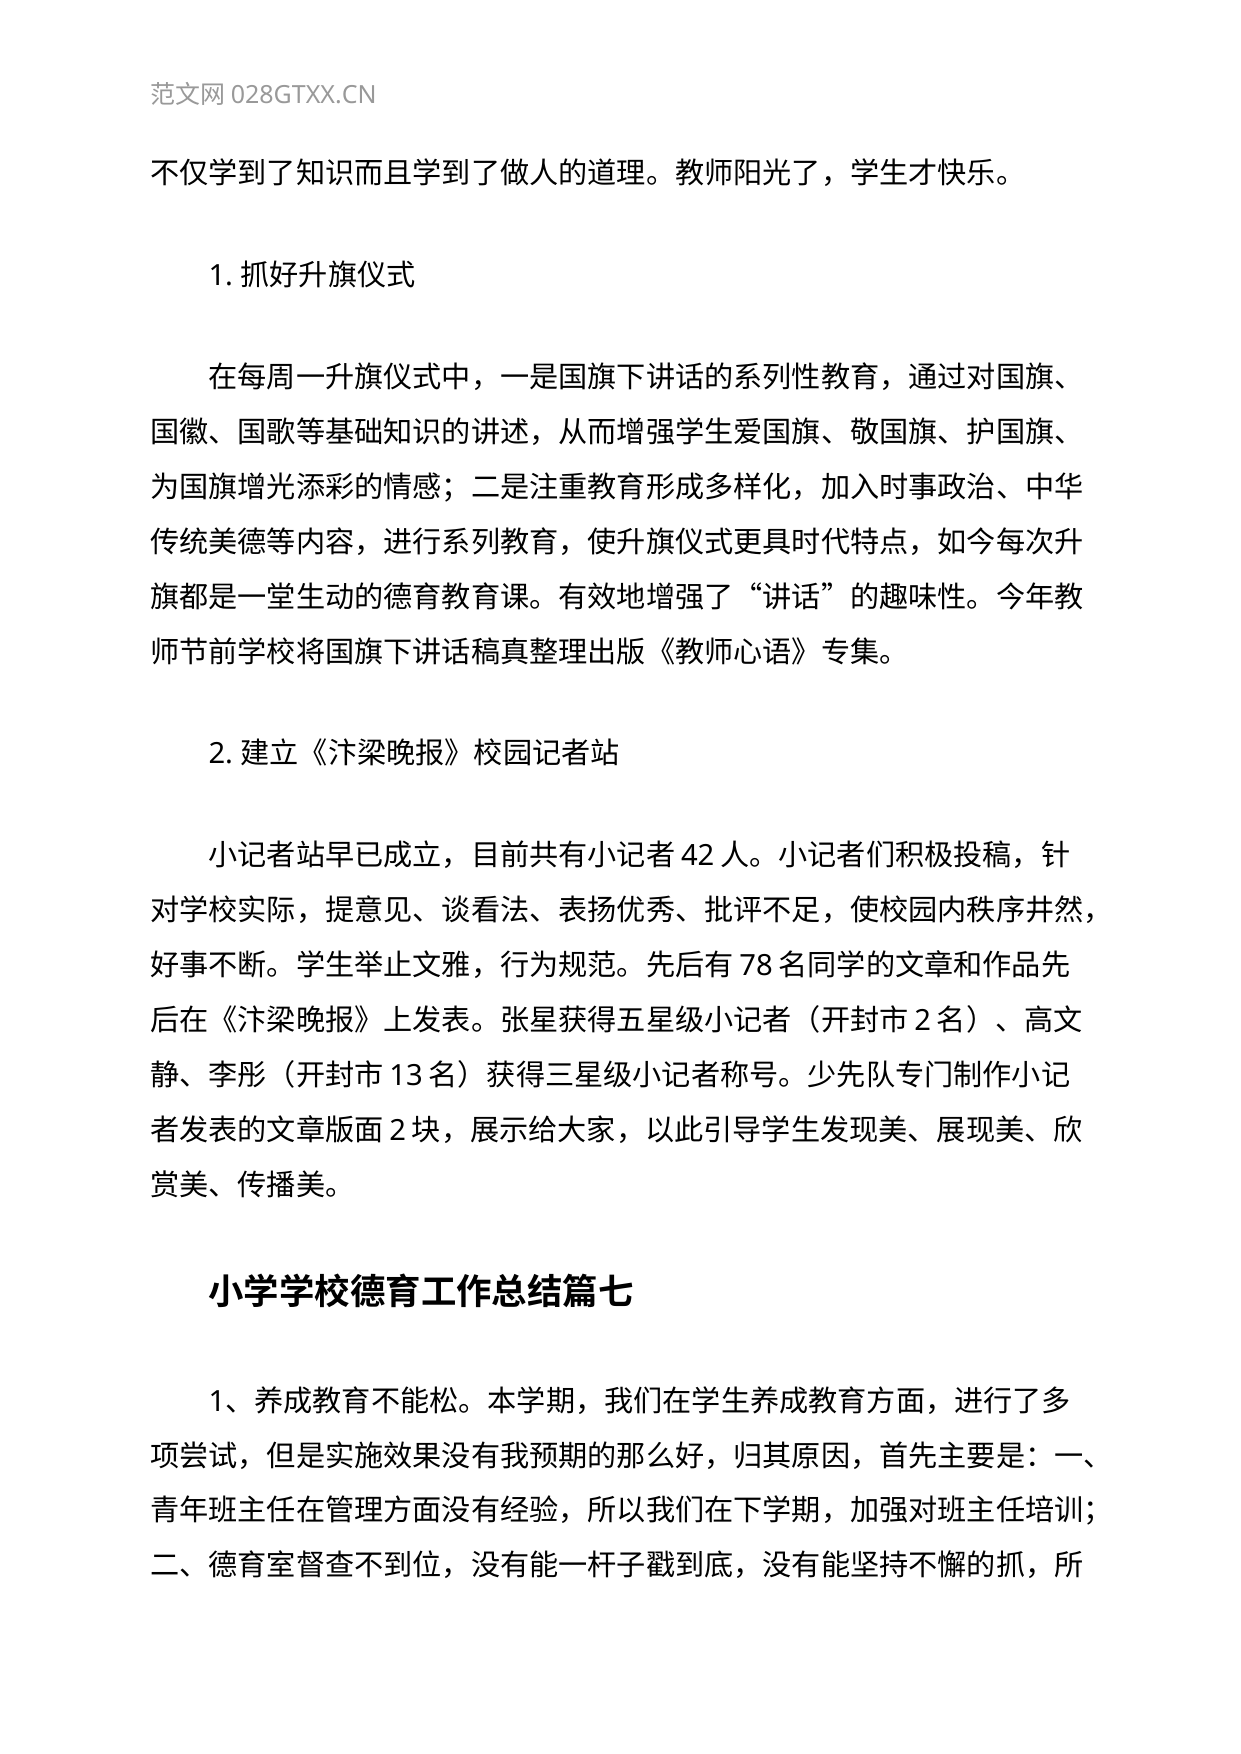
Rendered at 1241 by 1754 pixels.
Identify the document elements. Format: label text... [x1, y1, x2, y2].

text 2. 建立《汴梁晚报》校园记者站 [150, 730, 1090, 772]
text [150, 1377, 1090, 1584]
text 1. 抓好升旗仪式 [150, 252, 1090, 294]
text 小记者站早已成立，目前共有小记者42人。小记者们积极投稿，针对学校实际，提意见、谈看法、表扬优秀、批评不足，使校园内秩序井然，好事不断。学生举止文雅，行为规范。先后有78名同学的文章和作品先后在《汴梁晚报》上发表。张星获得五星级小记者（开封市2名）、高文静、李彤（开封市13名）获得三星级小记者称号。少先队专门制作小记者发表的文章版面2块，展示给大家，以此引导学生发现美、展现美、欣赏美、传播美。 [150, 832, 1090, 1204]
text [150, 150, 1090, 192]
text 在每周一升旗仪式中，一是国旗下讲话的系列性教育，通过对国旗、国徽、国歌等基础知识的讲述，从而增强学生爱国旗、敬国旗、护国旗、为国旗增光添彩的情感；二是注重教育形成多样化，加入时事政治、中华传统美德等内容，进行系列教育，使升旗仪式更具时代特点，如今每次升旗都是一堂生动的德育教育课。有效地增强了“讲话”的趣味性。今年教师节前学校将国旗下讲话稿真整理出版《教师心语》专集。 [150, 354, 1090, 671]
text 小学学校德育工作总结篇七 [150, 1264, 1090, 1315]
